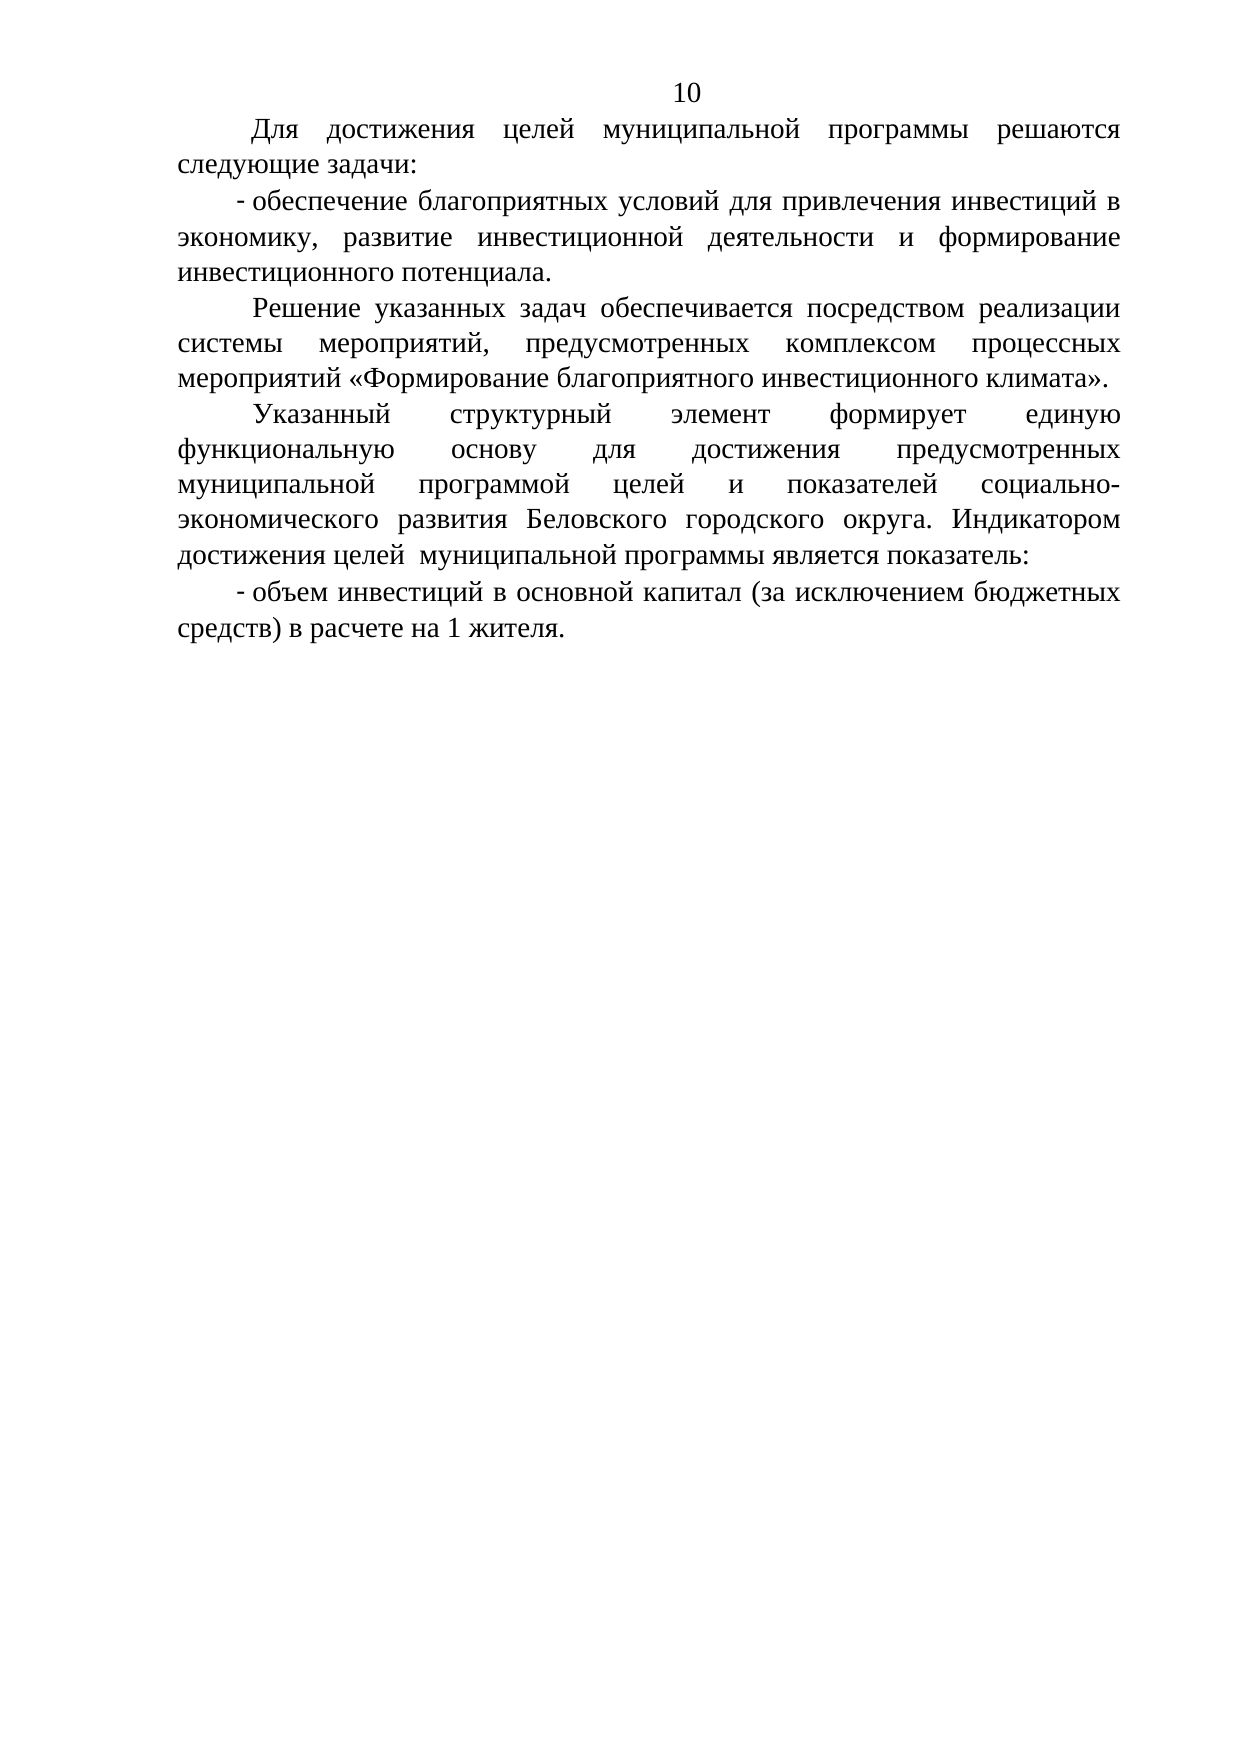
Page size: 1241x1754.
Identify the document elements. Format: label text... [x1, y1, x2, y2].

text Указанный структурный элемент формирует единую функциональную основу для достижения предусмотренных муниципальной программой целей и показателей социально-экономического развития Беловского городского округа. Индикатором достижения целей муниципальной программы является показатель: [177, 396, 1121, 570]
list объем инвестиций в основной капитал (за исключением бюджетных средств) в расчете на 1 жителя. [177, 573, 1121, 643]
text Решение указанных задач обеспечивается посредством реализации системы мероприятий, предусмотренных комплексом процессных мероприятий «Формирование благоприятного инвестиционного климата». [177, 290, 1121, 394]
text Для достижения целей муниципальной программы решаются следующие задачи: [177, 111, 1121, 179]
list обеспечение благоприятных условий для привлечения инвестиций в экономику, развитие инвестиционной деятельности и формирование инвестиционного потенциала. [177, 182, 1121, 288]
